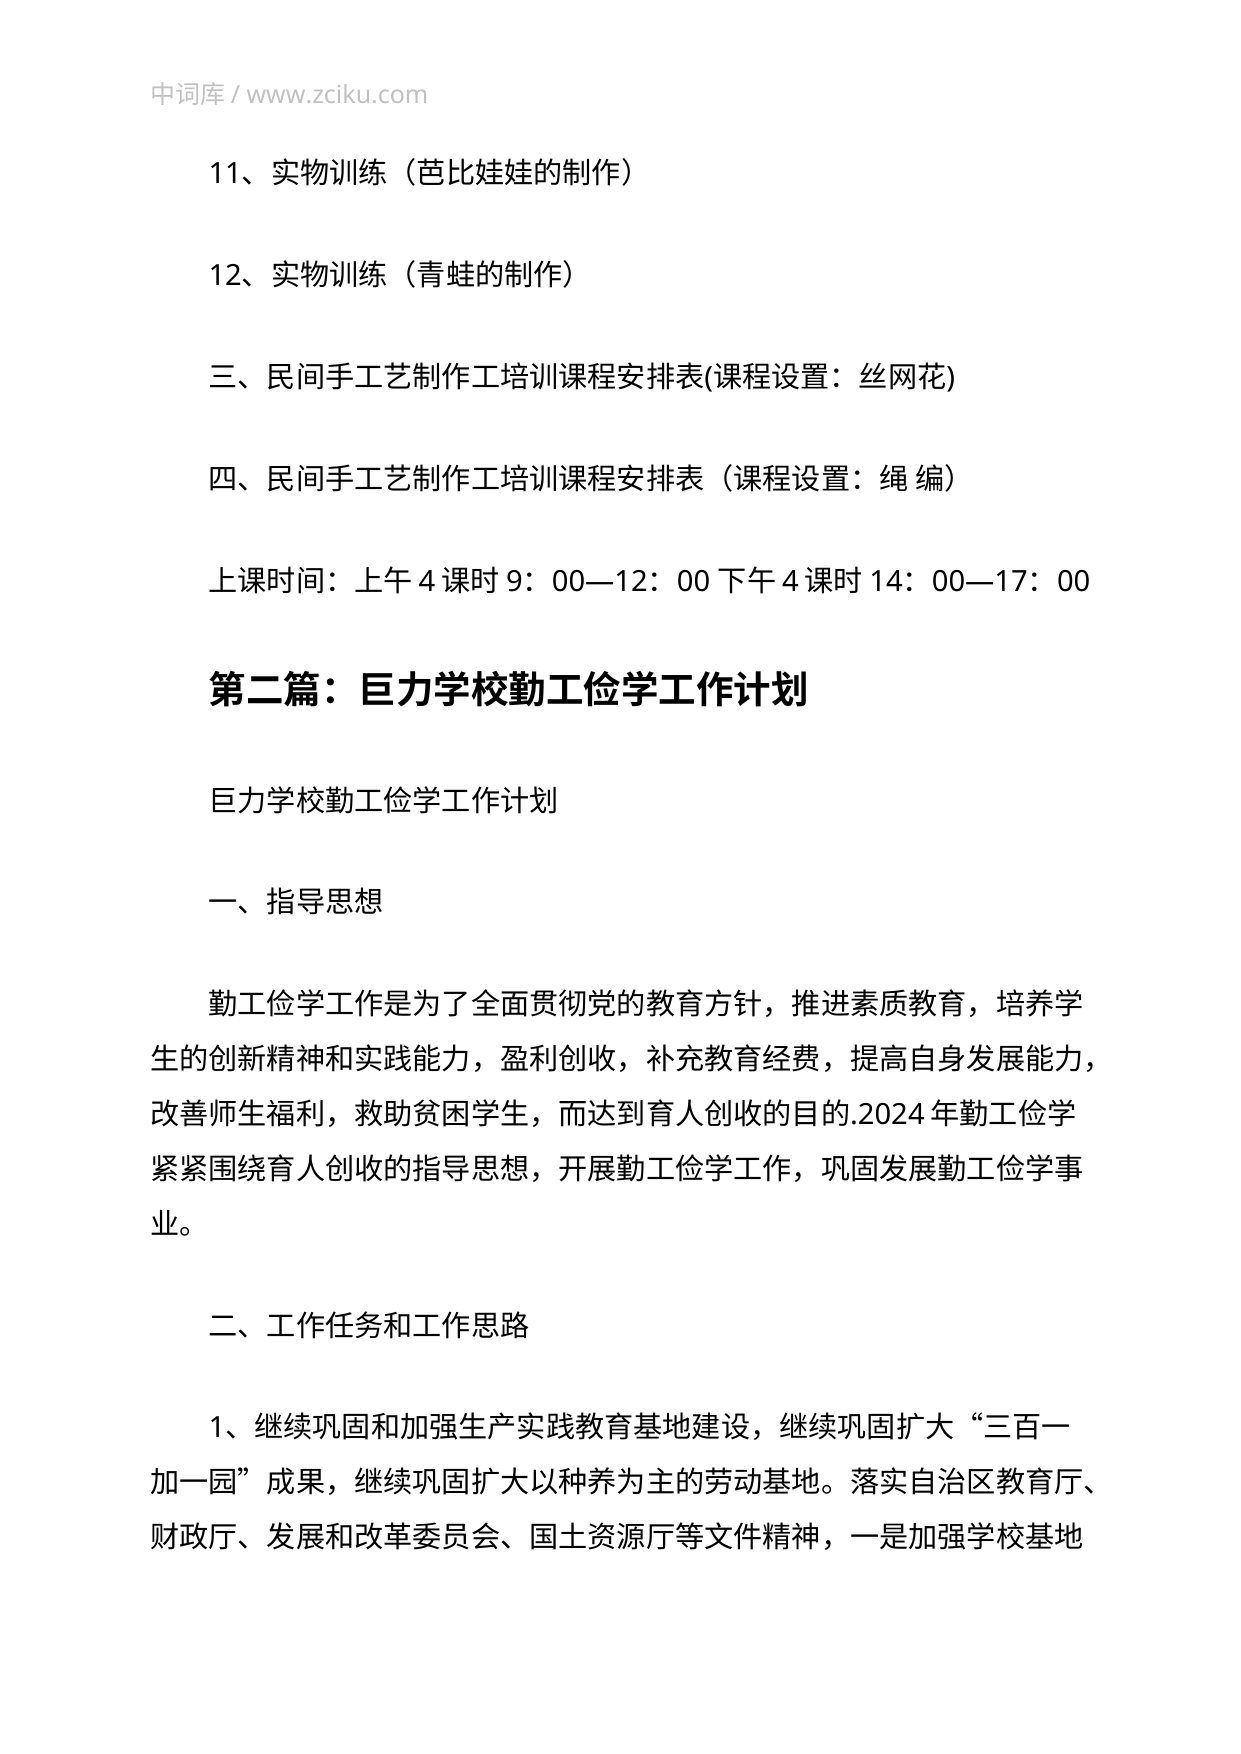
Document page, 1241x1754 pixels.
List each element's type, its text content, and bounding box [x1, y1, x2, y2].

text 三、民间手工艺制作工培训课程安排表(课程设置：丝网花) [150, 354, 1090, 396]
text 勤工俭学工作是为了全面贯彻党的教育方针，推进素质教育，培养学生的创新精神和实践能力，盈利创收，补充教育经费，提高自身发展能力，改善师生福利，救助贫困学生，而达到育人创收的目的.2024年勤工俭学紧紧围绕育人创收的指导思想，开展勤工俭学工作，巩固发展勤工俭学事业。 [150, 981, 1090, 1243]
text 二、工作任务和工作思路 [150, 1302, 1090, 1344]
text 上课时间：上午4课时 9：00—12：00 下午4课时 14：00—17：00 [150, 558, 1090, 600]
text 11、实物训练（芭比娃娃的制作） [150, 150, 1090, 192]
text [150, 1404, 1090, 1556]
text 巨力学校勤工俭学工作计划 [150, 777, 1090, 819]
text 四、民间手工艺制作工培训课程安排表（课程设置：绳 编） [150, 456, 1090, 498]
text 一、指导思想 [150, 879, 1090, 921]
text 第二篇：巨力学校勤工俭学工作计划 [150, 660, 1090, 714]
text 12、实物训练（青蛙的制作） [150, 252, 1090, 294]
